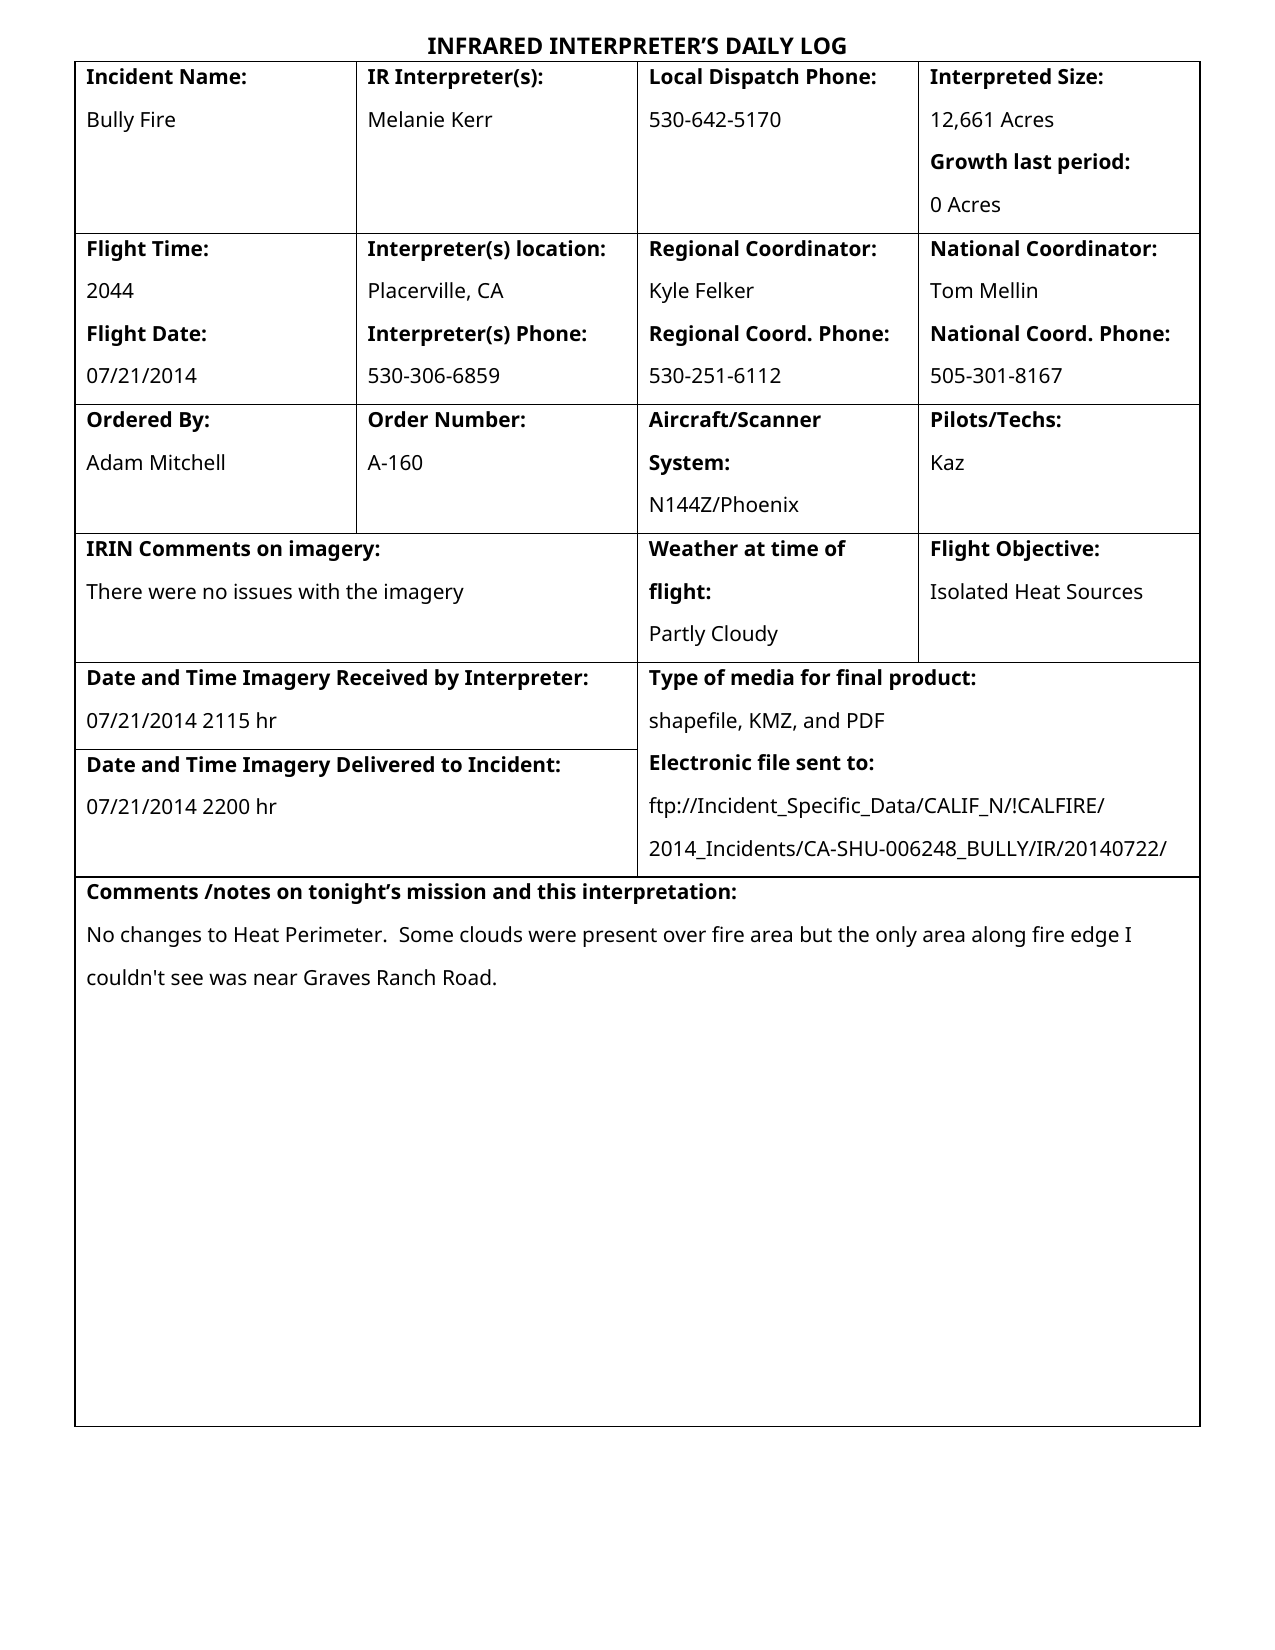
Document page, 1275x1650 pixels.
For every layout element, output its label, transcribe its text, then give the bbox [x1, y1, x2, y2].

table_cell Date and Time Imagery Received by Interpreter: 07/21/2014 2115 hr [76, 663, 637, 749]
table_cell Weather at time of flight: Partly Cloudy [638, 534, 918, 662]
table_header Local Dispatch Phone: 530-642-5170 [638, 62, 918, 233]
table_header Incident Name: Bully Fire [76, 62, 356, 233]
table_cell Regional Coordinator: Kyle Felker Regional Coord. Phone: 530-251-6112 [638, 234, 918, 404]
table_header IR Interpreter(s): Melanie Kerr [357, 62, 637, 233]
table_cell Pilots/Techs: Kaz [919, 405, 1199, 533]
table_cell National Coordinator: Tom Mellin National Coord. Phone: 505-301-8167 [919, 234, 1199, 404]
table_cell Aircraft/Scanner System: N144Z/Phoenix [638, 405, 918, 533]
table_cell Flight Objective: Isolated Heat Sources [919, 534, 1199, 662]
table_cell Date and Time Imagery Delivered to Incident: 07/21/2014 2200 hr [76, 750, 637, 876]
table_header Interpreted Size: 12,661 Acres Growth last period: 0 Acres [919, 62, 1199, 233]
table_cell Order Number: A-160 [357, 405, 637, 533]
table_cell IRIN Comments on imagery: There were no issues with the imagery [76, 534, 637, 662]
table_cell Type of media for final product: shapefile, KMZ, and PDF Electronic file sent to: ftp://Incident_Specific_Data/CALIF_N/!CALFIRE/2014_Incidents/CA-SHU-006248_BULLY/IR/20140722/ [638, 663, 1199, 876]
table_cell Ordered By: Adam Mitchell [76, 405, 356, 533]
table_cell Flight Time: 2044 Flight Date: 07/21/2014 [76, 234, 356, 404]
table_cell Interpreter(s) location: Placerville, CA Interpreter(s) Phone: 530-306-6859 [357, 234, 637, 404]
table_cell Comments /notes on tonight’s mission and this interpretation: No changes to Heat Perimeter. Some clouds were present over fire area but the only area along fire edge I couldn't see was near Graves Ranch Road. [76, 878, 1199, 1426]
